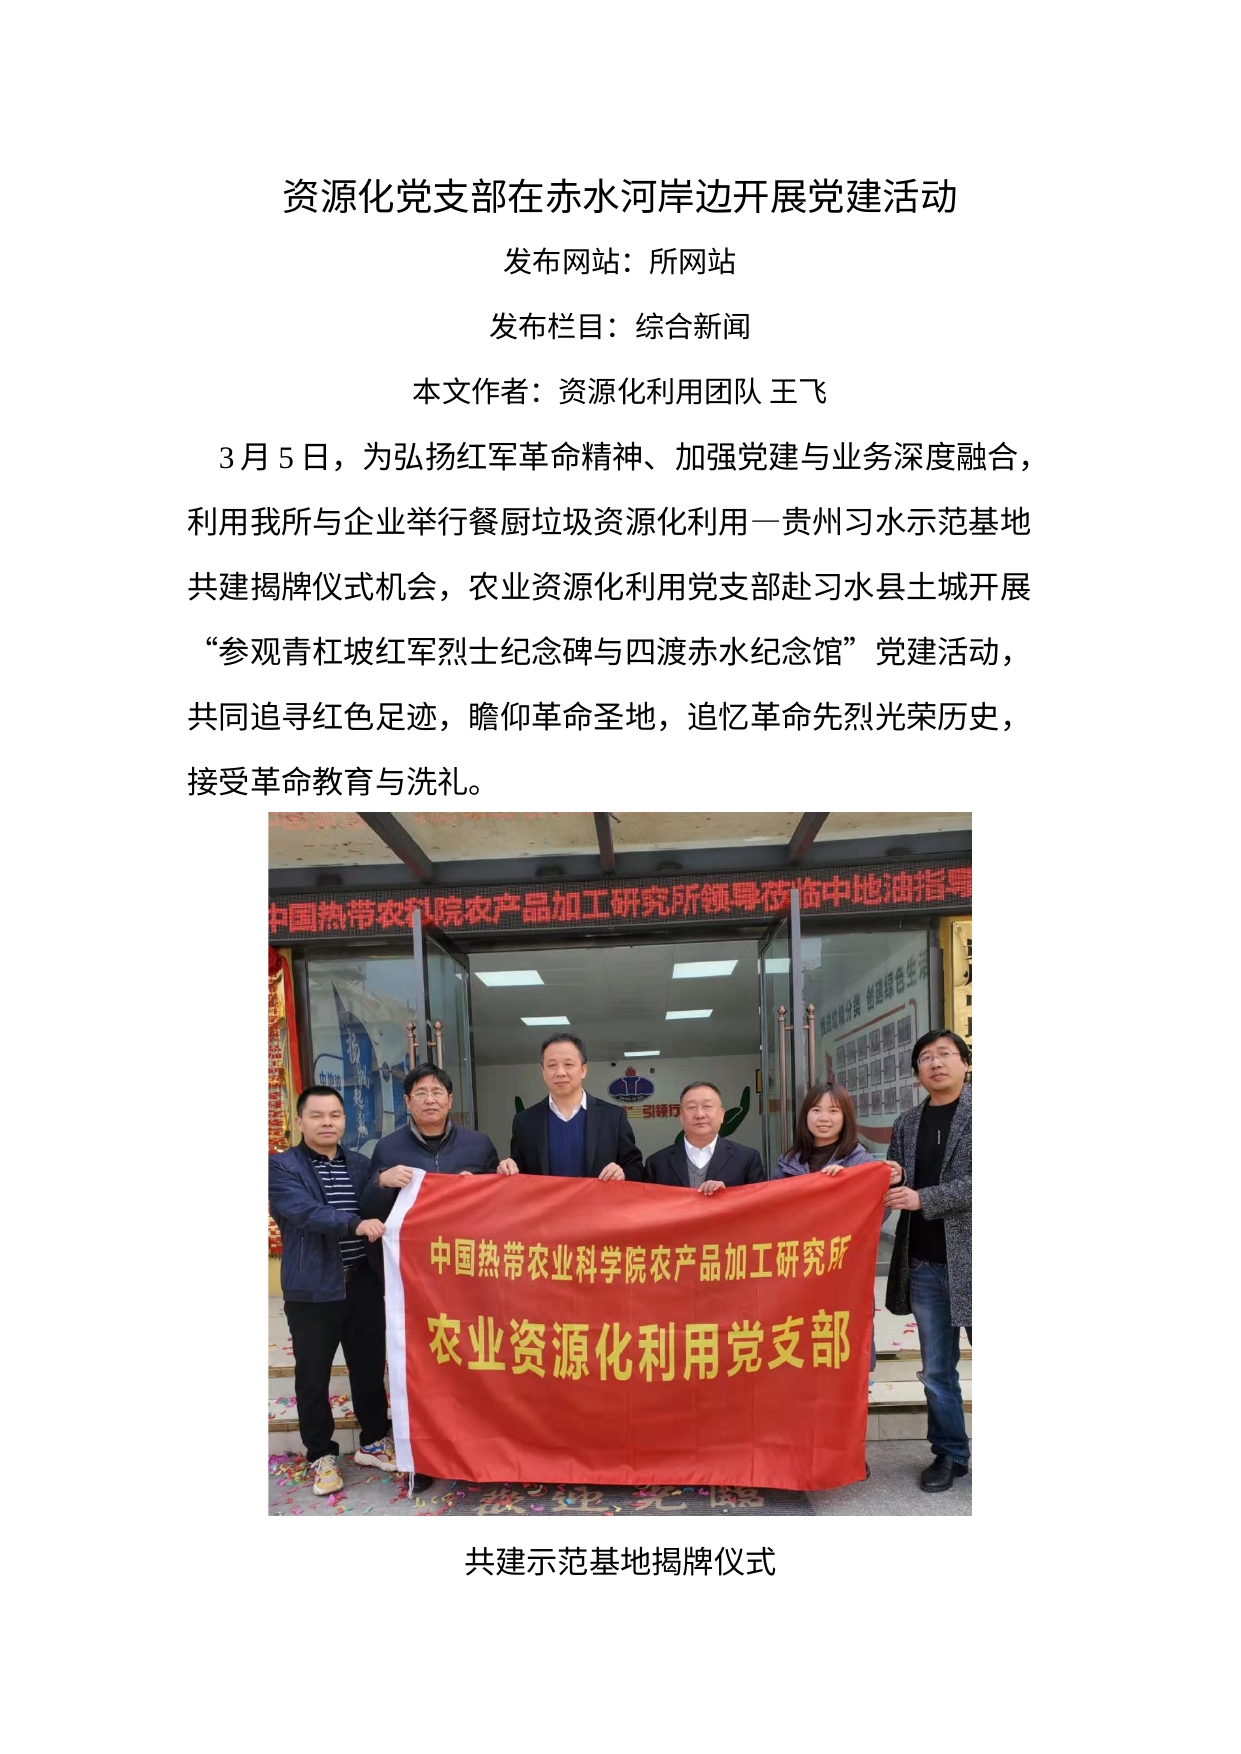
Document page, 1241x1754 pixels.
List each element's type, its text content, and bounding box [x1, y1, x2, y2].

picture [268, 812, 972, 1516]
text 共建示范基地揭牌仪式 [187, 1527, 1053, 1592]
text 发布栏目：综合新闻 [187, 292, 1053, 357]
text 本文作者：资源化利用团队 王飞 [187, 357, 1053, 422]
text 发布网站：所网站 [187, 227, 1053, 292]
text 3月5日，为弘扬红军革命精神、加强党建与业务深度融合，利用我所与企业举行餐厨垃圾资源化利用—贵州习水示范基地共建揭牌仪式机会，农业资源化利用党支部赴习水县土城开展“参观青杠坡红军烈士纪念碑与四渡赤水纪念馆”党建活动，共同追寻红色足迹，瞻仰革命圣地，追忆革命先烈光荣历史，接受革命教育与洗礼。 [187, 422, 1053, 812]
text 资源化党支部在赤水河岸边开展党建活动 [187, 162, 1053, 227]
